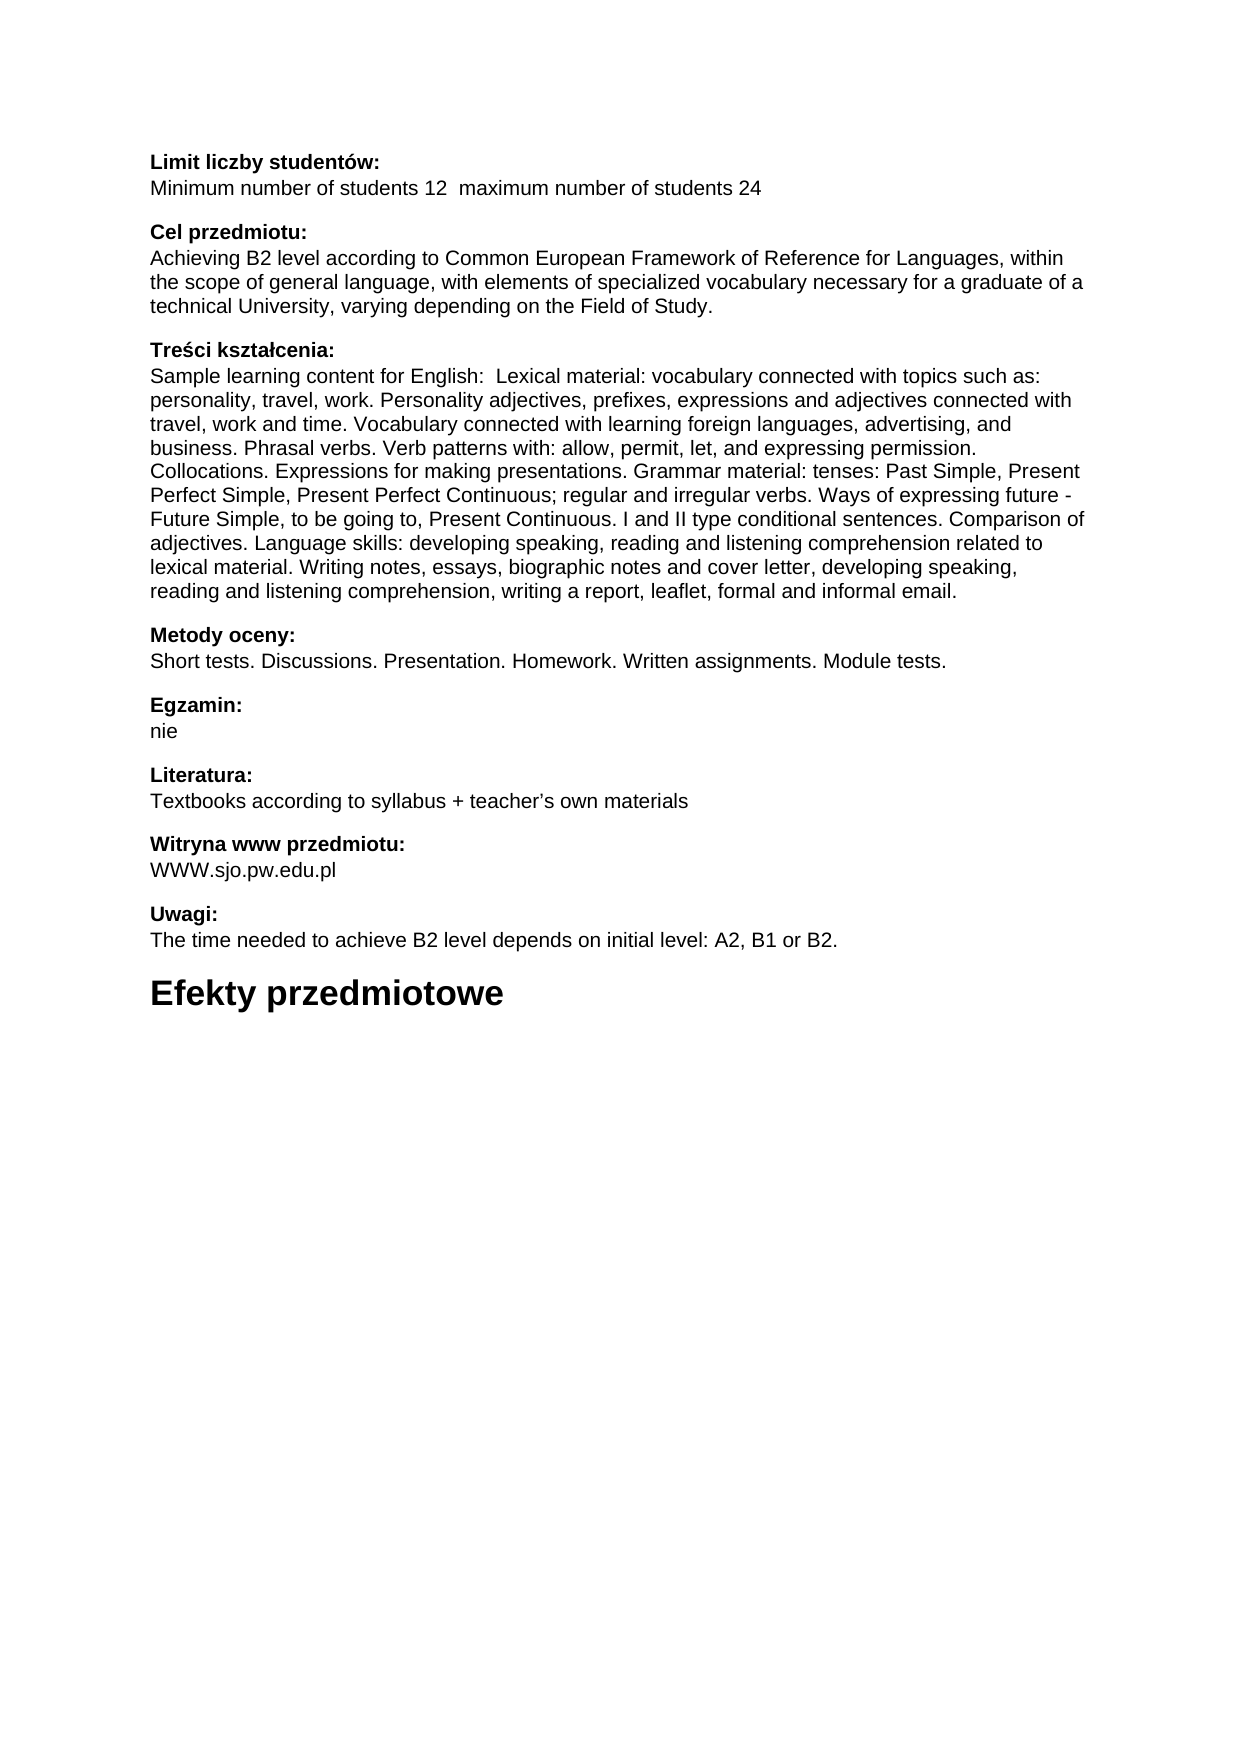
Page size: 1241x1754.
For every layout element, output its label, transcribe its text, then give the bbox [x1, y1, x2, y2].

text The time needed to achieve B2 level depends on initial level: A2, B1 or B2. [150, 928, 1090, 952]
text Uwagi: [150, 902, 1090, 926]
text WWW.sjo.pw.edu.pl [150, 858, 1090, 882]
text Limit liczby studentów: [150, 150, 1090, 174]
text Minimum number of students 12 maximum number of students 24 [150, 176, 1090, 200]
text Literatura: [150, 762, 1090, 786]
text Witryna www przedmiotu: [150, 832, 1090, 856]
text Textbooks according to syllabus + teacher’s own materials [150, 788, 1090, 812]
text Sample learning content for English: Lexical material: vocabulary connected with topics such as: personality, travel, work. Personality adjectives, prefixes, expressions and adjectives connected with travel, work and time. Vocabulary connected with learning foreign languages, advertising, and business. Phrasal verbs. Verb patterns with: allow, permit, let, and expressing permission. Collocations. Expressions for making presentations. Grammar material: tenses: Past Simple, Present Perfect Simple, Present Perfect Continuous; regular and irregular verbs. Ways of expressing future - Future Simple, to be going to, Present Continuous. I and II type conditional sentences. Comparison of adjectives. Language skills: developing speaking, reading and listening comprehension related to lexical material. Writing notes, essays, biographic notes and cover letter, developing speaking, reading and listening comprehension, writing a report, leaflet, formal and informal email. [150, 363, 1090, 603]
text nie [150, 719, 1090, 743]
text Treści kształcenia: [150, 337, 1090, 361]
text Achieving B2 level according to Common European Framework of Reference for Languages, within the scope of general language, with elements of specialized vocabulary necessary for a graduate of a technical University, varying depending on the Field of Study. [150, 246, 1090, 318]
text Short tests. Discussions. Presentation. Homework. Written assignments. Module tests. [150, 649, 1090, 673]
text Metody oceny: [150, 623, 1090, 647]
subtitle Efekty przedmiotowe [150, 972, 1090, 1013]
text Egzamin: [150, 693, 1090, 717]
text Cel przedmiotu: [150, 220, 1090, 244]
